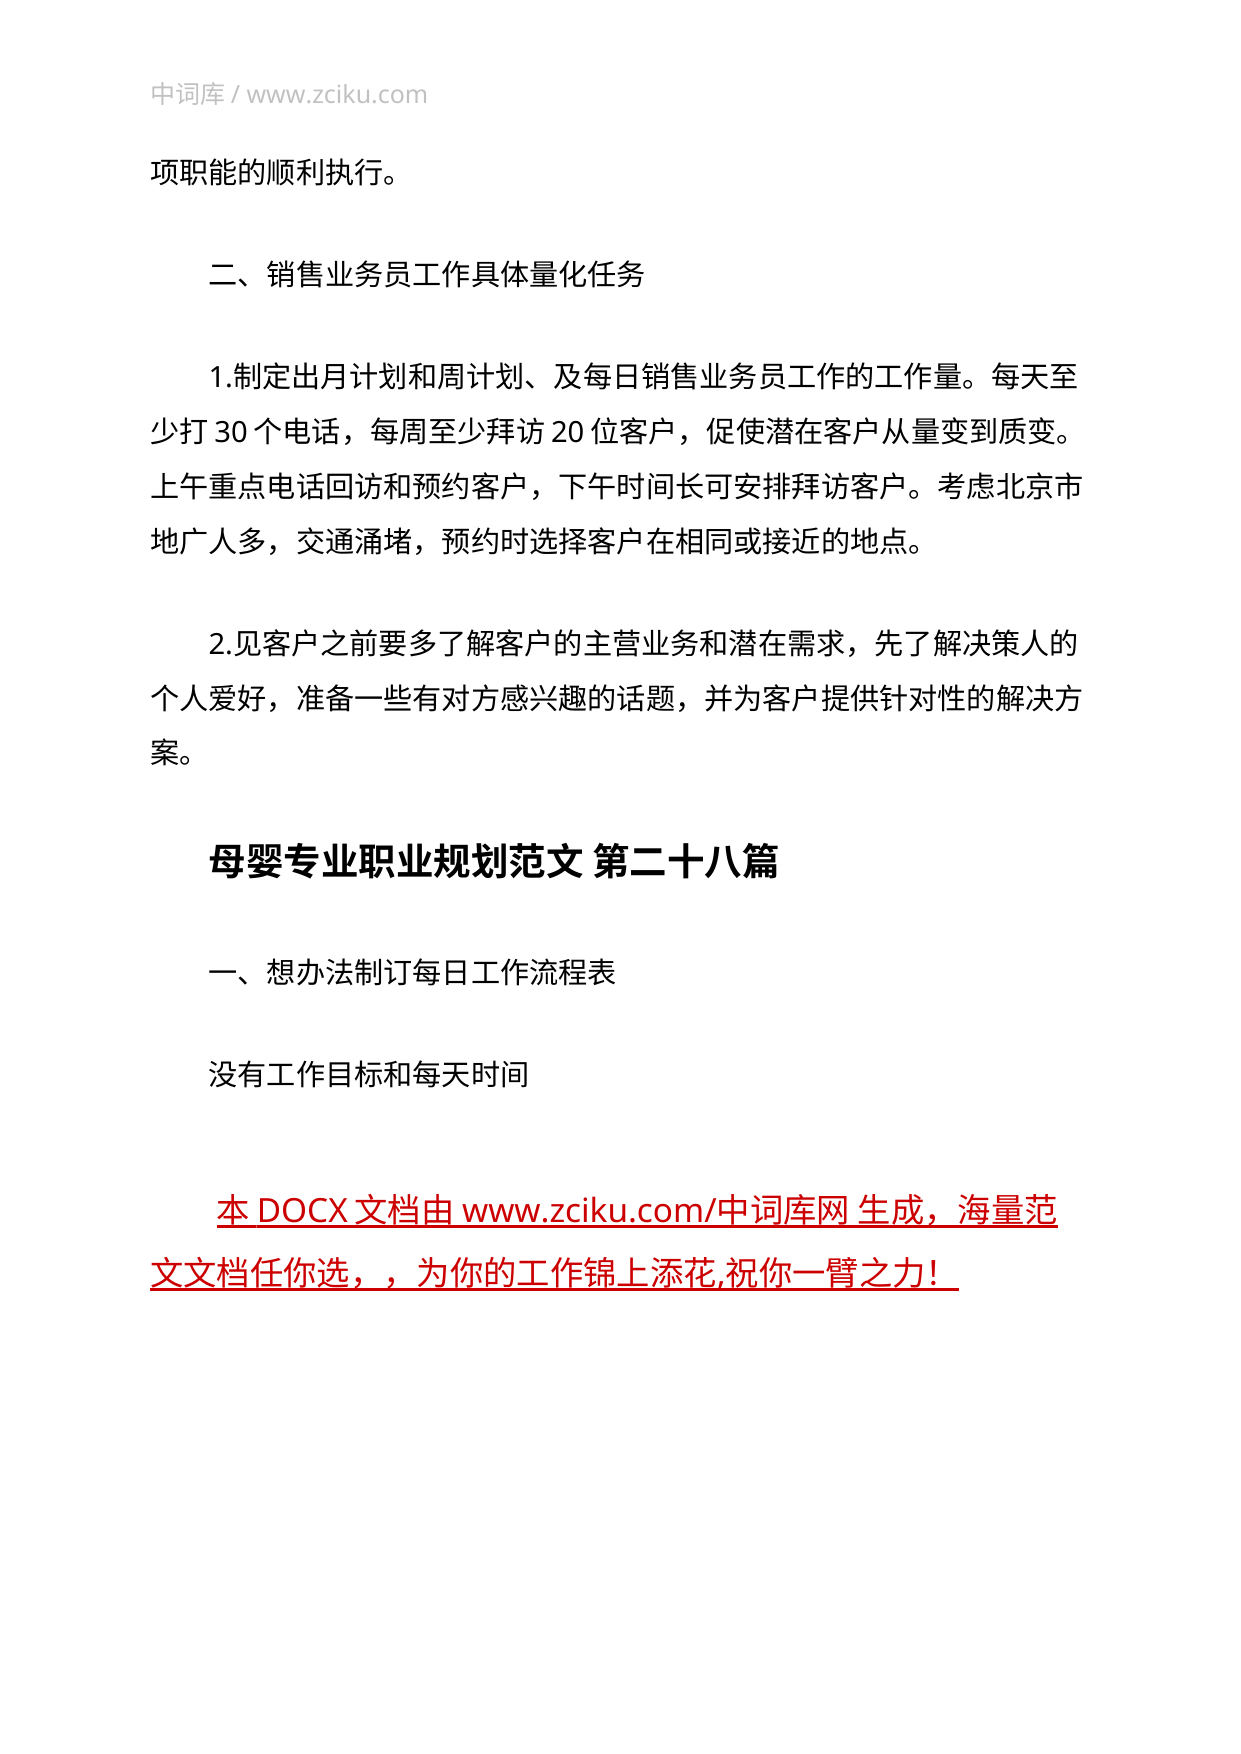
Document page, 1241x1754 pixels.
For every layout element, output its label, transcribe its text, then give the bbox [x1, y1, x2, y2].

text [150, 150, 1090, 192]
text 1.制定出月计划和周计划、及每日销售业务员工作的工作量。每天至少打30个电话，每周至少拜访20位客户，促使潜在客户从量变到质变。上午重点电话回访和预约客户，下午时间长可安排拜访客户。考虑北京市地广人多，交通涌堵，预约时选择客户在相同或接近的地点。 [150, 353, 1090, 561]
text 本DOCX文档由 www.zciku.com/中词库网 生成，海量范文文档任你选，，为你的工作锦上添花,祝你一臂之力！ [150, 1184, 1090, 1295]
text 没有工作目标和每天时间 [150, 1051, 1090, 1093]
text 二、销售业务员工作具体量化任务 [150, 252, 1090, 294]
text 2.见客户之前要多了解客户的主营业务和潜在需求，先了解决策人的个人爱好，准备一些有对方感兴趣的话题，并为客户提供针对性的解决方案。 [150, 620, 1090, 772]
text 母婴专业职业规划范文 第二十八篇 [150, 832, 1090, 886]
text 一、想办法制订每日工作流程表 [150, 949, 1090, 992]
